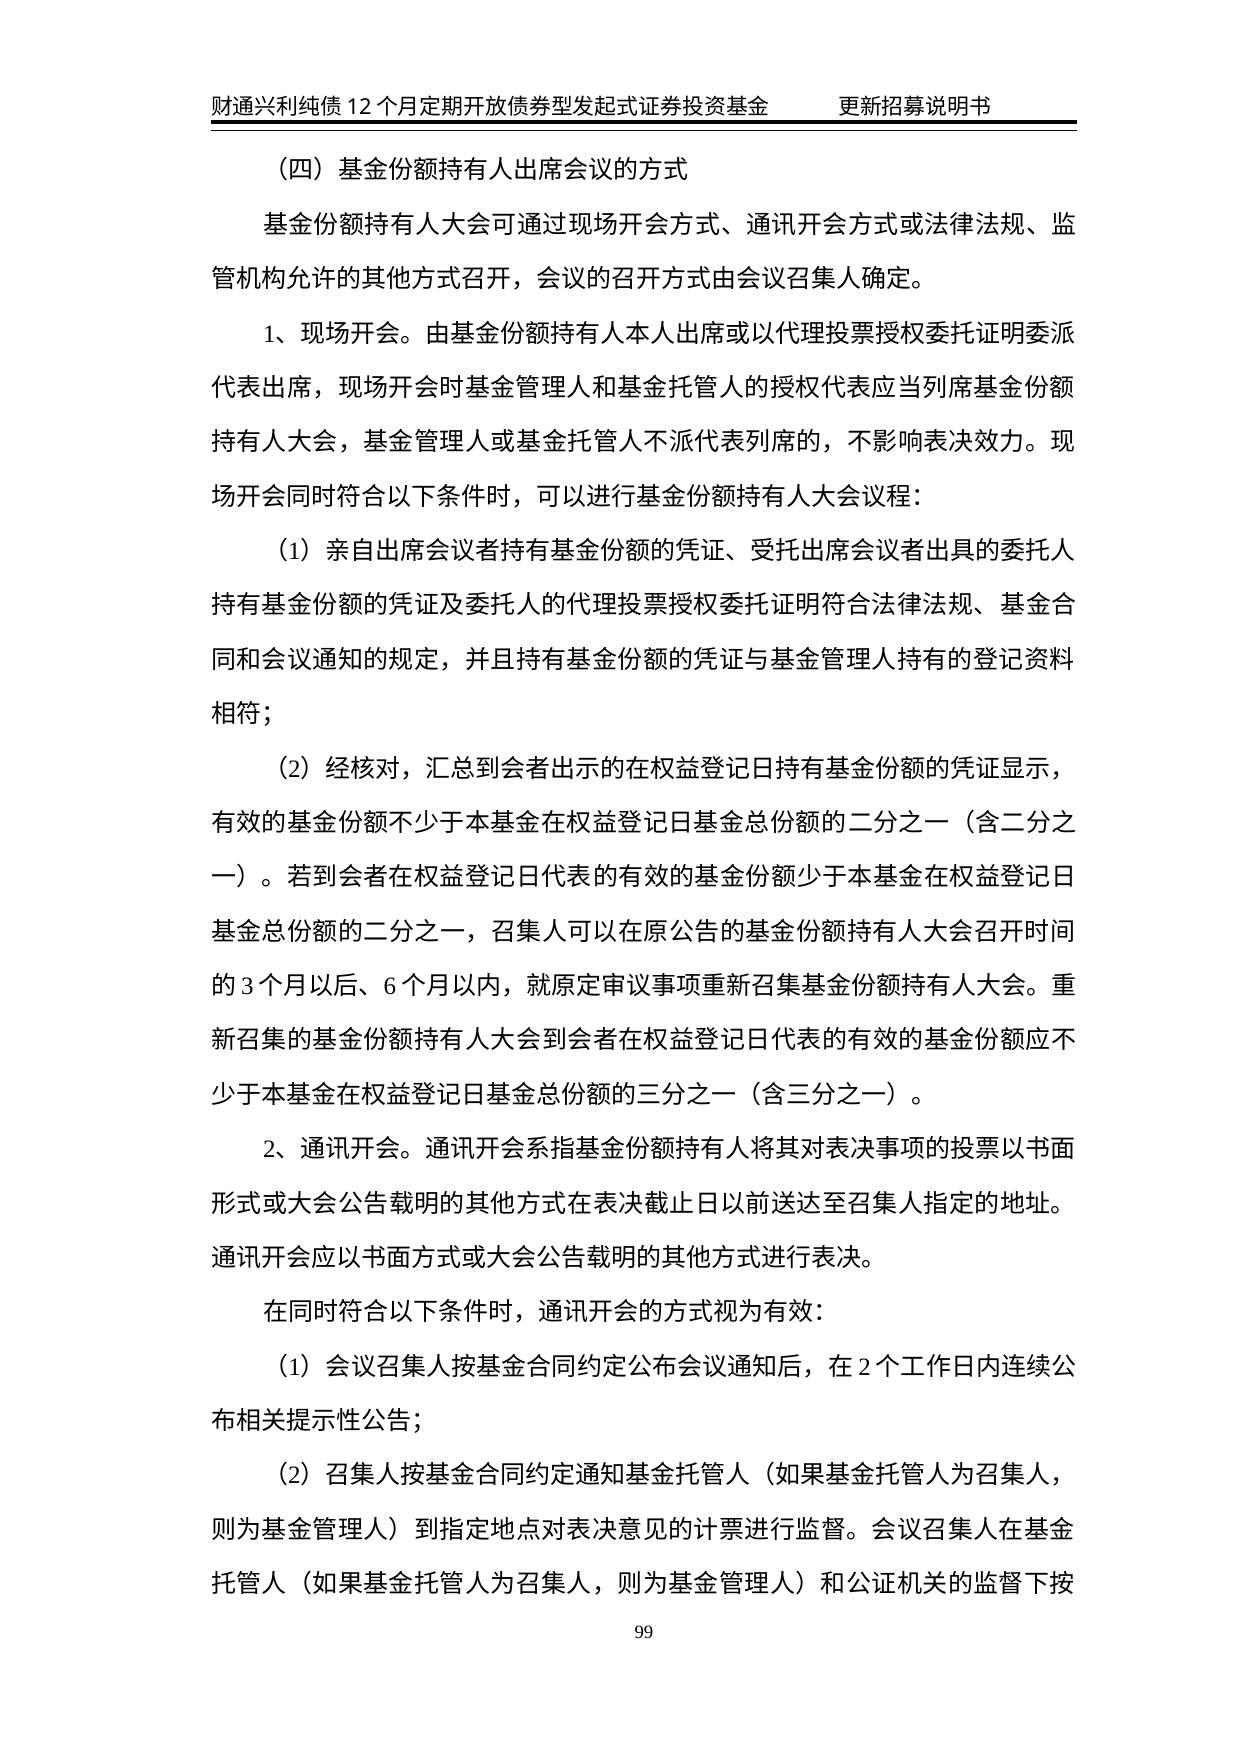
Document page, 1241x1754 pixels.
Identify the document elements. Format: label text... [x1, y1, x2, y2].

text 1、现场开会。由基金份额持有人本人出席或以代理投票授权委托证明委派代表出席，现场开会时基金管理人和基金托管人的授权代表应当列席基金份额持有人大会，基金管理人或基金托管人不派代表列席的，不影响表决效力。现场开会同时符合以下条件时，可以进行基金份额持有人大会议程： [211, 313, 1077, 512]
text 基金份额持有人大会可通过现场开会方式、通讯开会方式或法律法规、监管机构允许的其他方式召开，会议的召开方式由会议召集人确定。 [211, 204, 1077, 295]
text 2、通讯开会。通讯开会系指基金份额持有人将其对表决事项的投票以书面形式或大会公告载明的其他方式在表决截止日以前送达至召集人指定的地址。通讯开会应以书面方式或大会公告载明的其他方式进行表决。 [211, 1129, 1077, 1274]
text （2）经核对，汇总到会者出示的在权益登记日持有基金份额的凭证显示，有效的基金份额不少于本基金在权益登记日基金总份额的二分之一（含二分之一）。若到会者在权益登记日代表的有效的基金份额少于本基金在权益登记日基金总份额的二分之一，召集人可以在原公告的基金份额持有人大会召开时间的3个月以后、6个月以内，就原定审议事项重新召集基金份额持有人大会。重新召集的基金份额持有人大会到会者在权益登记日代表的有效的基金份额应不少于本基金在权益登记日基金总份额的三分之一（含三分之一）。 [211, 748, 1077, 1111]
text （1）亲自出席会议者持有基金份额的凭证、受托出席会议者出具的委托人持有基金份额的凭证及委托人的代理投票授权委托证明符合法律法规、基金合同和会议通知的规定，并且持有基金份额的凭证与基金管理人持有的登记资料相符； [211, 531, 1077, 730]
text （四）基金份额持有人出席会议的方式 [211, 150, 1077, 186]
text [211, 1455, 1077, 1600]
text 在同时符合以下条件时，通讯开会的方式视为有效： [211, 1292, 1077, 1328]
text （1）会议召集人按基金合同约定公布会议通知后，在2个工作日内连续公布相关提示性公告； [211, 1346, 1077, 1437]
